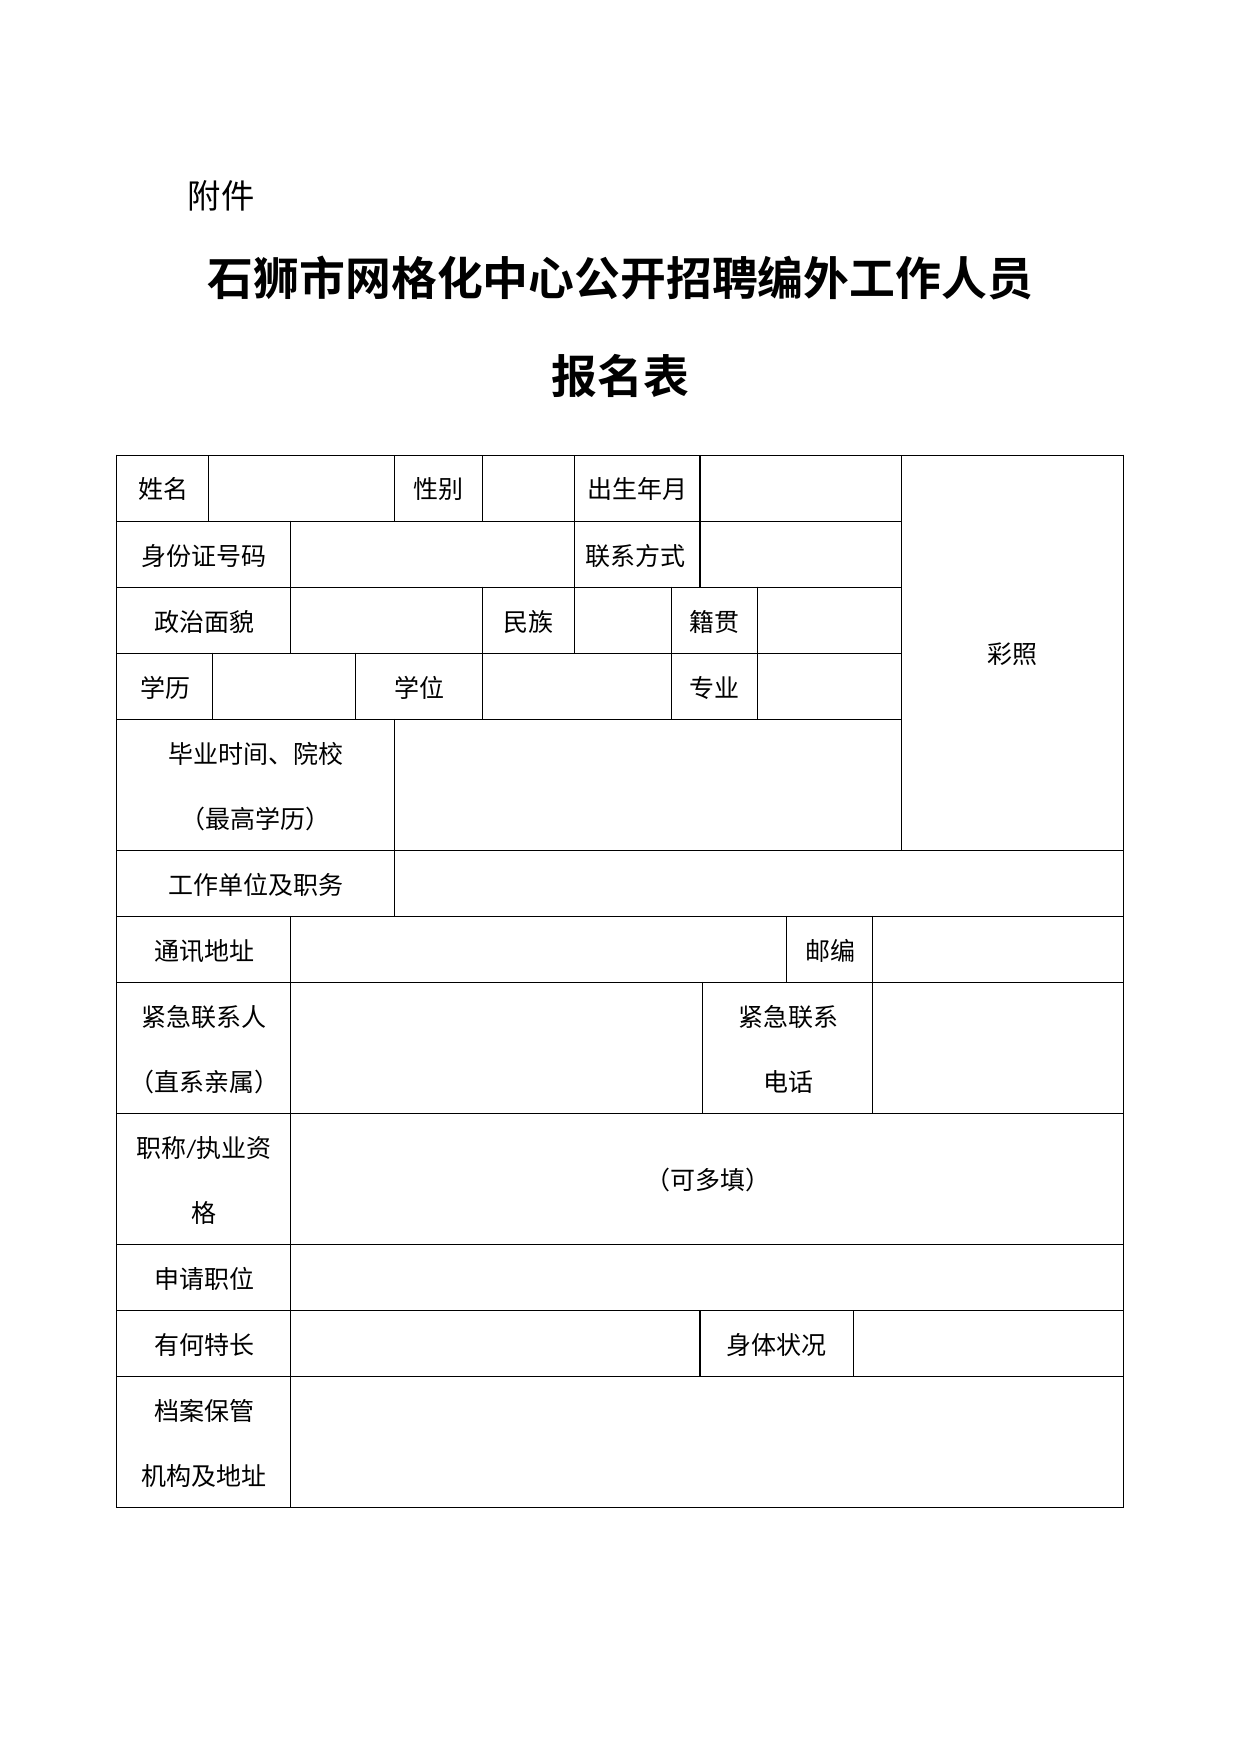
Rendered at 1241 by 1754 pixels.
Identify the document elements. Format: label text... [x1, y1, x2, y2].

table_header [483, 456, 574, 521]
table_cell 学位 [356, 654, 482, 719]
table_cell 身份证号码 [117, 522, 290, 587]
table_cell 邮编 [787, 917, 872, 982]
table_cell 紧急联系人 （直系亲属） [117, 983, 290, 1113]
table_cell [395, 851, 1123, 916]
table_header 姓名 [117, 456, 208, 521]
table_header 性别 [395, 456, 482, 521]
table_cell [213, 654, 355, 719]
table_cell [758, 588, 901, 653]
table_cell [873, 917, 1123, 982]
table_cell [291, 1245, 1123, 1310]
table_cell [291, 983, 702, 1113]
table_cell （可多填） [291, 1114, 1123, 1244]
table_cell 学历 [117, 654, 212, 719]
table_cell [701, 522, 901, 587]
table_cell 紧急联系 电话 [703, 983, 872, 1113]
table_cell [291, 588, 482, 653]
table_header 出生年月 [575, 456, 699, 521]
table_header [701, 456, 901, 521]
table_cell 职称/执业资格 [117, 1114, 290, 1244]
table_cell [854, 1311, 1123, 1376]
table_cell [291, 522, 574, 587]
table_cell [395, 720, 901, 850]
table_cell [291, 1311, 699, 1376]
table_cell [873, 983, 1123, 1113]
table_cell 通讯地址 [117, 917, 290, 982]
table_cell [483, 654, 671, 719]
table_cell 民族 [483, 588, 574, 653]
table_cell [291, 1377, 1123, 1507]
table_cell 专业 [672, 654, 757, 719]
table_header [209, 456, 394, 521]
text 石狮市网格化中心公开招聘编外工作人员报名表 [187, 227, 1053, 422]
table_cell 有何特长 [117, 1311, 290, 1376]
table_cell 申请职位 [117, 1245, 290, 1310]
table_cell 档案保管 机构及地址 [117, 1377, 290, 1507]
table_cell 毕业时间、院校 （最高学历） [117, 720, 394, 850]
table_cell 政治面貌 [117, 588, 290, 653]
table_cell [291, 917, 786, 982]
text 附件 [187, 162, 1053, 227]
table_cell [575, 588, 671, 653]
table_cell [758, 654, 901, 719]
table_header 彩照 [902, 456, 1123, 850]
table_cell 身体状况 [701, 1311, 853, 1376]
table_cell 联系方式 [575, 522, 699, 587]
table_cell 籍贯 [672, 588, 757, 653]
table_cell 工作单位及职务 [117, 851, 394, 916]
